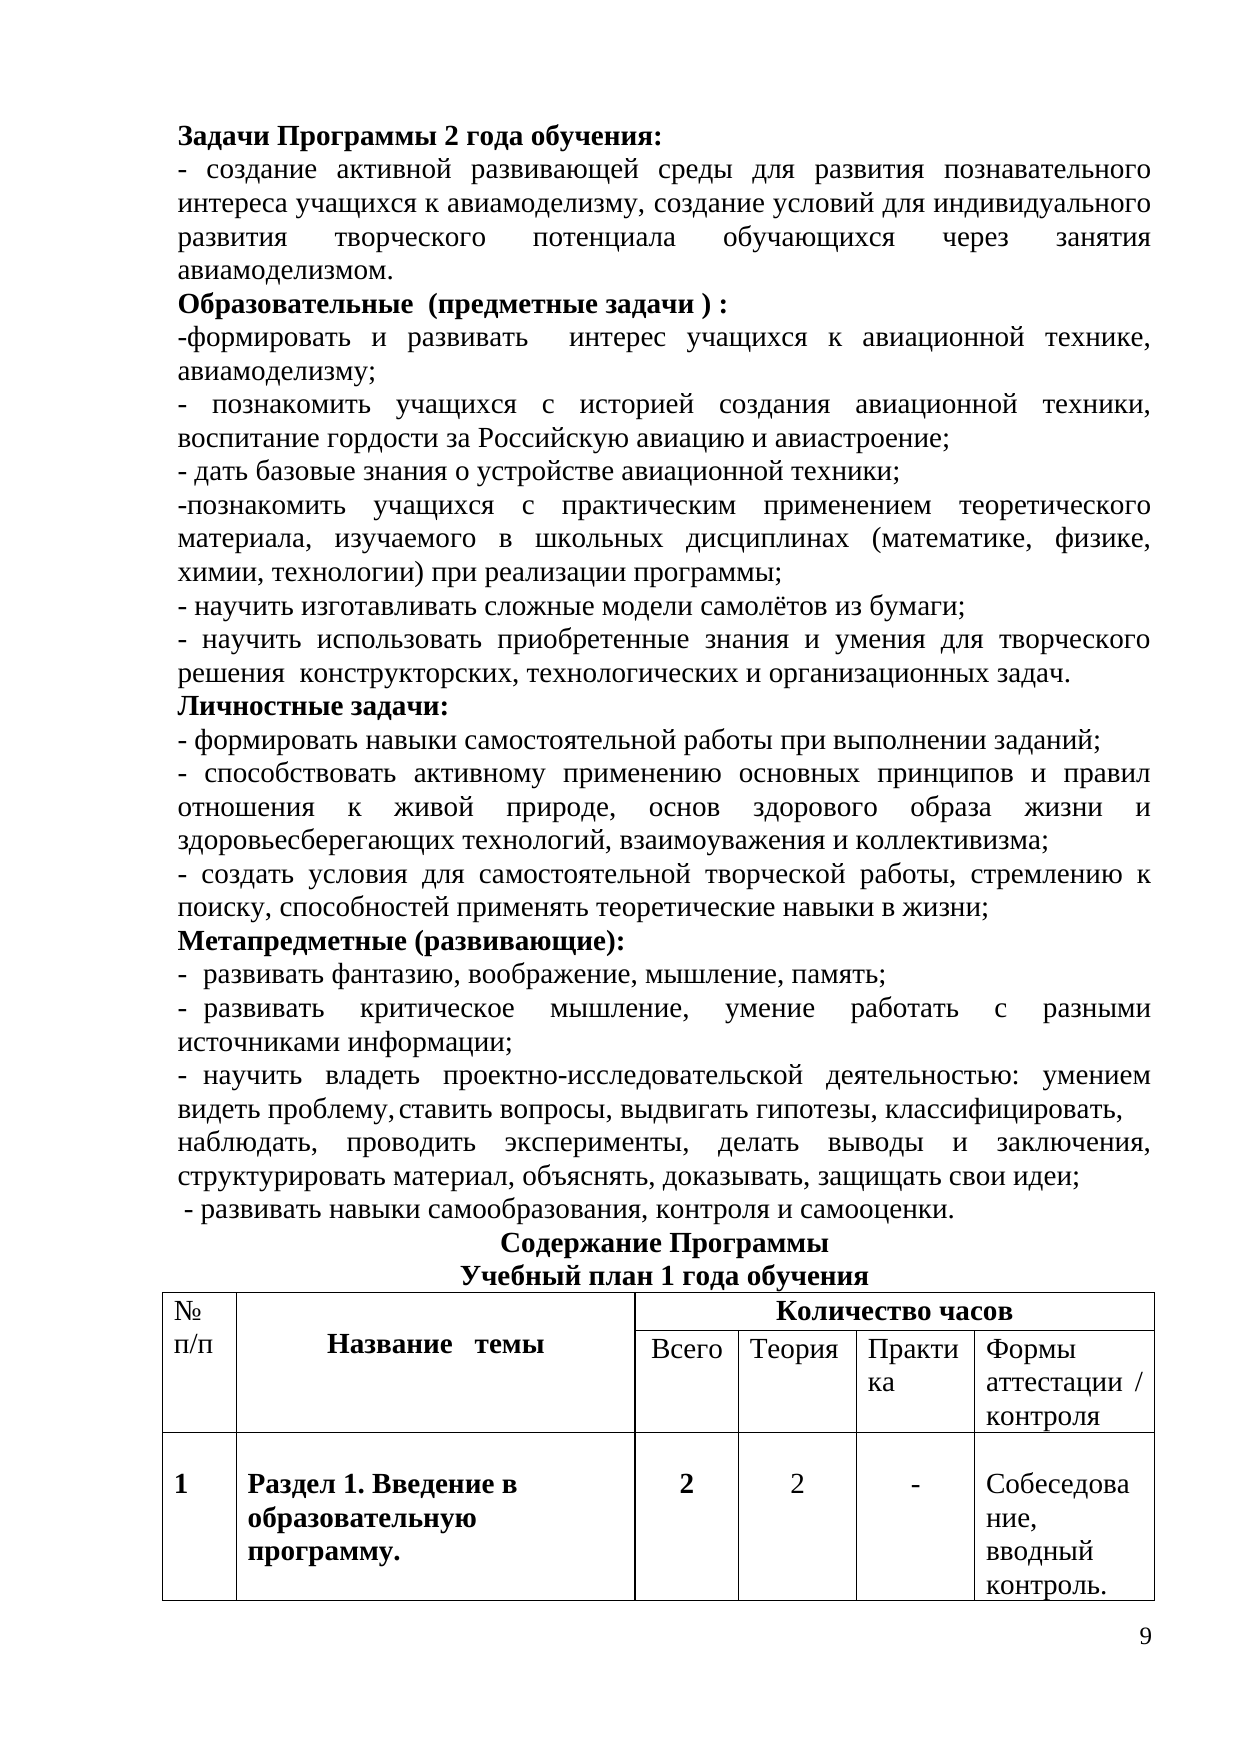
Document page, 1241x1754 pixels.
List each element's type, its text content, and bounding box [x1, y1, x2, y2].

text - развивать навыки самообразования, контроля и самооценки. [177, 1191, 1152, 1225]
text - формировать навыки самостоятельной работы при выполнении заданий; [177, 722, 1152, 755]
text Задачи Программы 2 года обучения: [177, 118, 1152, 152]
text наблюдать, проводить эксперименты, делать выводы и заключения, структурировать материал, объяснять, доказывать, защищать свои идеи; [177, 1124, 1152, 1191]
table_cell Раздел 1. Введение в образовательную программу. [237, 1433, 634, 1600]
table_header Количество часов [636, 1293, 1154, 1330]
text - дать базовые знания о устройстве авиационной техники; [177, 453, 1152, 487]
table_cell 2 [636, 1433, 738, 1600]
text - создать условия для самостоятельной творческой работы, стремлению к поиску, способностей применять теоретические навыки в жизни; [177, 856, 1152, 923]
text Содержание Программы [177, 1225, 1152, 1258]
table_cell - [857, 1433, 974, 1600]
list развивать критическое мышление, умение работать с разными источниками информации; [177, 990, 1152, 1057]
table_cell 1 [163, 1433, 236, 1600]
text Образовательные (предметные задачи ) : [177, 286, 1152, 319]
table_header № п/п [163, 1293, 236, 1432]
table_cell 2 [739, 1433, 856, 1600]
table_cell Всего [636, 1331, 738, 1432]
text - научить изготавливать сложные модели самолётов из бумаги; [177, 588, 1152, 621]
table_header Название темы [237, 1293, 634, 1432]
table_cell Теория [739, 1331, 856, 1432]
text Метапредметные (развивающие): [177, 923, 1152, 957]
text - познакомить учащихся с историей создания авиационной техники, воспитание гордости за Российскую авиацию и авиастроение; [177, 386, 1152, 453]
text - создание активной развивающей среды для развития познавательного интереса учащихся к авиамоделизму, создание условий для индивидуального развития творческого потенциала обучающихся через занятия авиамоделизмом. [177, 152, 1152, 286]
list развивать фантазию, воображение, мышление, память; [177, 957, 1152, 990]
text Личностные задачи: [177, 688, 1152, 722]
table_cell Практика [857, 1331, 974, 1432]
text -познакомить учащихся с практическим применением теоретического материала, изучаемого в школьных дисциплинах (математике, физике, химии, технологии) при реализации программы; [177, 487, 1152, 588]
table_cell Формы аттестации /контроля [975, 1331, 1154, 1432]
table_cell Собеседование, вводный контроль. [975, 1433, 1154, 1600]
text Учебный план 1 года обучения [177, 1258, 1152, 1292]
text - способствовать активному применению основных принципов и правил отношения к живой природе, основ здорового образа жизни и здоровьесберегающих технологий, взаимоуважения и коллективизма; [177, 755, 1152, 856]
text - научить использовать приобретенные знания и умения для творческого решения конструкторских, технологических и организационных задач. [177, 621, 1152, 688]
list научить владеть проектно-исследовательской деятельностью: умением видеть проблему, ставить вопросы, выдвигать гипотезы, классифицировать, [177, 1057, 1152, 1124]
text -формировать и развивать интерес учащихся к авиационной технике, авиамоделизму; [177, 319, 1152, 386]
